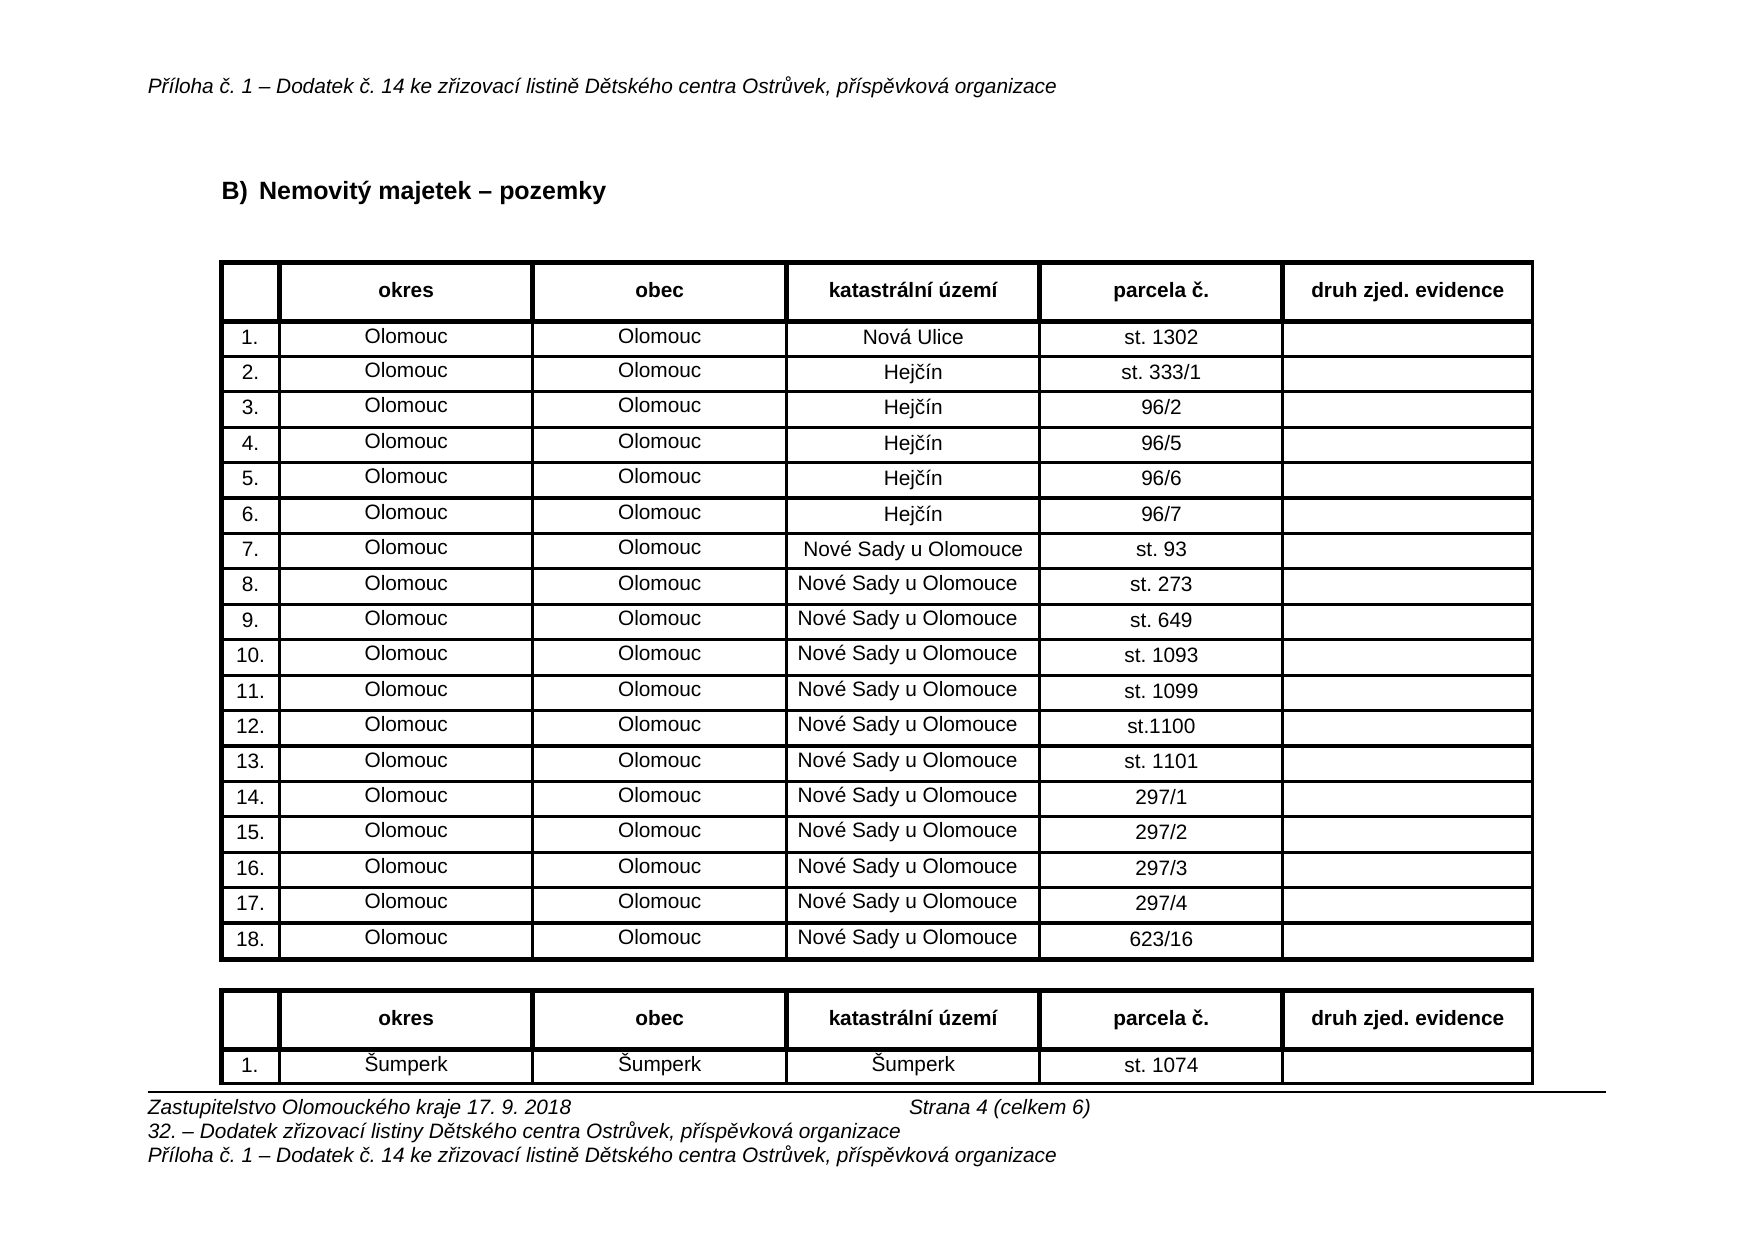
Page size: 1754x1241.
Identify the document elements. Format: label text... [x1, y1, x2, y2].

table_cell Nové Sady u Olomouce [788, 641, 1038, 673]
table_cell Šumperk [788, 1052, 1038, 1082]
table_cell Hejčín [788, 358, 1038, 390]
table_header druh zjed. evidence [1285, 993, 1531, 1047]
table_header obec [535, 265, 784, 319]
table_cell Nová Ulice [788, 324, 1038, 355]
table_cell Olomouc [534, 748, 785, 780]
table_cell Olomouc [534, 889, 785, 921]
table_cell Nové Sady u Olomouce [788, 570, 1038, 603]
table_cell Olomouc [534, 358, 785, 390]
table_cell Olomouc [281, 324, 531, 355]
table_cell Olomouc [534, 783, 785, 815]
table_cell 623/16 [1041, 925, 1281, 957]
table_cell st. 333/1 [1041, 358, 1281, 390]
table_cell Nové Sady u Olomouce [788, 818, 1038, 851]
table_header obec [535, 993, 784, 1047]
table_cell Nové Sady u Olomouce [788, 925, 1038, 957]
table_cell [1284, 358, 1531, 390]
table_cell st. 273 [1041, 570, 1281, 603]
table_cell Olomouc [281, 535, 531, 567]
table_cell Olomouc [534, 324, 785, 355]
table_cell [1284, 818, 1531, 851]
table_cell 96/7 [1041, 500, 1281, 532]
table_cell Olomouc [281, 925, 531, 957]
table_cell st. 1302 [1041, 324, 1281, 355]
table_cell 14. [224, 783, 278, 815]
table_cell Olomouc [534, 854, 785, 886]
table_cell Nové Sady u Olomouce [788, 712, 1038, 744]
table_cell Šumperk [534, 1052, 785, 1082]
table_cell Olomouc [534, 500, 785, 532]
table_cell st. 1099 [1041, 677, 1281, 709]
table_cell Nové Sady u Olomouce [788, 535, 1038, 567]
table_cell [1284, 748, 1531, 780]
table_cell Nové Sady u Olomouce [788, 677, 1038, 709]
table_cell Olomouc [281, 677, 531, 709]
table_cell Olomouc [534, 641, 785, 673]
table_cell [1284, 324, 1531, 355]
table_cell 297/2 [1041, 818, 1281, 851]
table_cell Hejčín [788, 500, 1038, 532]
table_cell Olomouc [534, 925, 785, 957]
list Nemovitý majetek – pozemky [221, 176, 1606, 205]
table_cell 11. [224, 677, 278, 709]
table_cell 10. [224, 641, 278, 673]
table_cell [1284, 889, 1531, 921]
table_header [224, 265, 277, 319]
table_cell [1284, 783, 1531, 815]
table_header parcela č. [1042, 265, 1280, 319]
table_cell [1284, 641, 1531, 673]
table_header okres [282, 265, 530, 319]
table_cell 297/1 [1041, 783, 1281, 815]
table_cell Olomouc [281, 889, 531, 921]
table_cell Olomouc [534, 464, 785, 496]
table_cell 15. [224, 818, 278, 851]
table_cell Olomouc [281, 429, 531, 461]
table_cell 6. [224, 500, 278, 532]
table_cell Olomouc [281, 393, 531, 426]
table_cell Olomouc [281, 570, 531, 603]
table_cell Nové Sady u Olomouce [788, 854, 1038, 886]
table_cell 8. [224, 570, 278, 603]
table_cell [1284, 393, 1531, 426]
table_cell Olomouc [534, 677, 785, 709]
table_cell [1284, 464, 1531, 496]
table_cell 18. [224, 925, 278, 957]
table_cell 96/2 [1041, 393, 1281, 426]
table_cell Nové Sady u Olomouce [788, 889, 1038, 921]
table_cell 13. [224, 748, 278, 780]
table_cell st.1100 [1041, 712, 1281, 744]
table_cell Olomouc [534, 429, 785, 461]
table_cell 5. [224, 464, 278, 496]
table_cell Olomouc [281, 712, 531, 744]
table_cell Olomouc [281, 818, 531, 851]
table_cell 16. [224, 854, 278, 886]
table_cell st. 1093 [1041, 641, 1281, 673]
table_cell Olomouc [534, 535, 785, 567]
table_cell Olomouc [534, 393, 785, 426]
table_cell [1284, 429, 1531, 461]
table_cell [1284, 925, 1531, 957]
table_cell Hejčín [788, 464, 1038, 496]
table_cell [1284, 677, 1531, 709]
table_cell Olomouc [534, 606, 785, 638]
table_cell Olomouc [534, 818, 785, 851]
table_cell [1284, 535, 1531, 567]
table_cell Hejčín [788, 429, 1038, 461]
table_cell 96/5 [1041, 429, 1281, 461]
table_cell Olomouc [281, 748, 531, 780]
table_cell [1284, 1052, 1531, 1082]
table_cell 17. [224, 889, 278, 921]
table_cell [1284, 500, 1531, 532]
table_cell Nové Sady u Olomouce [788, 783, 1038, 815]
table_cell st. 1101 [1041, 748, 1281, 780]
table_cell 9. [224, 606, 278, 638]
table_header [224, 993, 277, 1047]
table_cell 7. [224, 535, 278, 567]
table_cell [1284, 570, 1531, 603]
table_cell Olomouc [534, 570, 785, 603]
table_header okres [282, 993, 530, 1047]
table_cell 12. [224, 712, 278, 744]
table_cell Olomouc [281, 464, 531, 496]
table_cell 297/4 [1041, 889, 1281, 921]
table_header parcela č. [1042, 993, 1280, 1047]
table_cell Hejčín [788, 393, 1038, 426]
table_cell Nové Sady u Olomouce [788, 748, 1038, 780]
table_header katastrální území [789, 265, 1037, 319]
table_cell st. 649 [1041, 606, 1281, 638]
table_cell st. 93 [1041, 535, 1281, 567]
table_cell 96/6 [1041, 464, 1281, 496]
table_cell Šumperk [281, 1052, 531, 1082]
table_cell 1. [224, 1052, 278, 1082]
table_header katastrální území [789, 993, 1037, 1047]
table_cell Olomouc [281, 358, 531, 390]
table_cell Olomouc [281, 641, 531, 673]
table_cell Olomouc [281, 500, 531, 532]
table_cell [1284, 606, 1531, 638]
table_cell 1. [224, 324, 278, 355]
table_cell [1284, 854, 1531, 886]
table_cell Olomouc [281, 783, 531, 815]
table_header druh zjed. evidence [1285, 265, 1531, 319]
table_cell 3. [224, 393, 278, 426]
table_cell [1284, 712, 1531, 744]
table_cell Olomouc [281, 606, 531, 638]
table_cell 4. [224, 429, 278, 461]
table_cell Nové Sady u Olomouce [788, 606, 1038, 638]
table_cell Olomouc [534, 712, 785, 744]
table_cell st. 1074 [1041, 1052, 1281, 1082]
table_cell 297/3 [1041, 854, 1281, 886]
table_cell 2. [224, 358, 278, 390]
table_cell Olomouc [281, 854, 531, 886]
